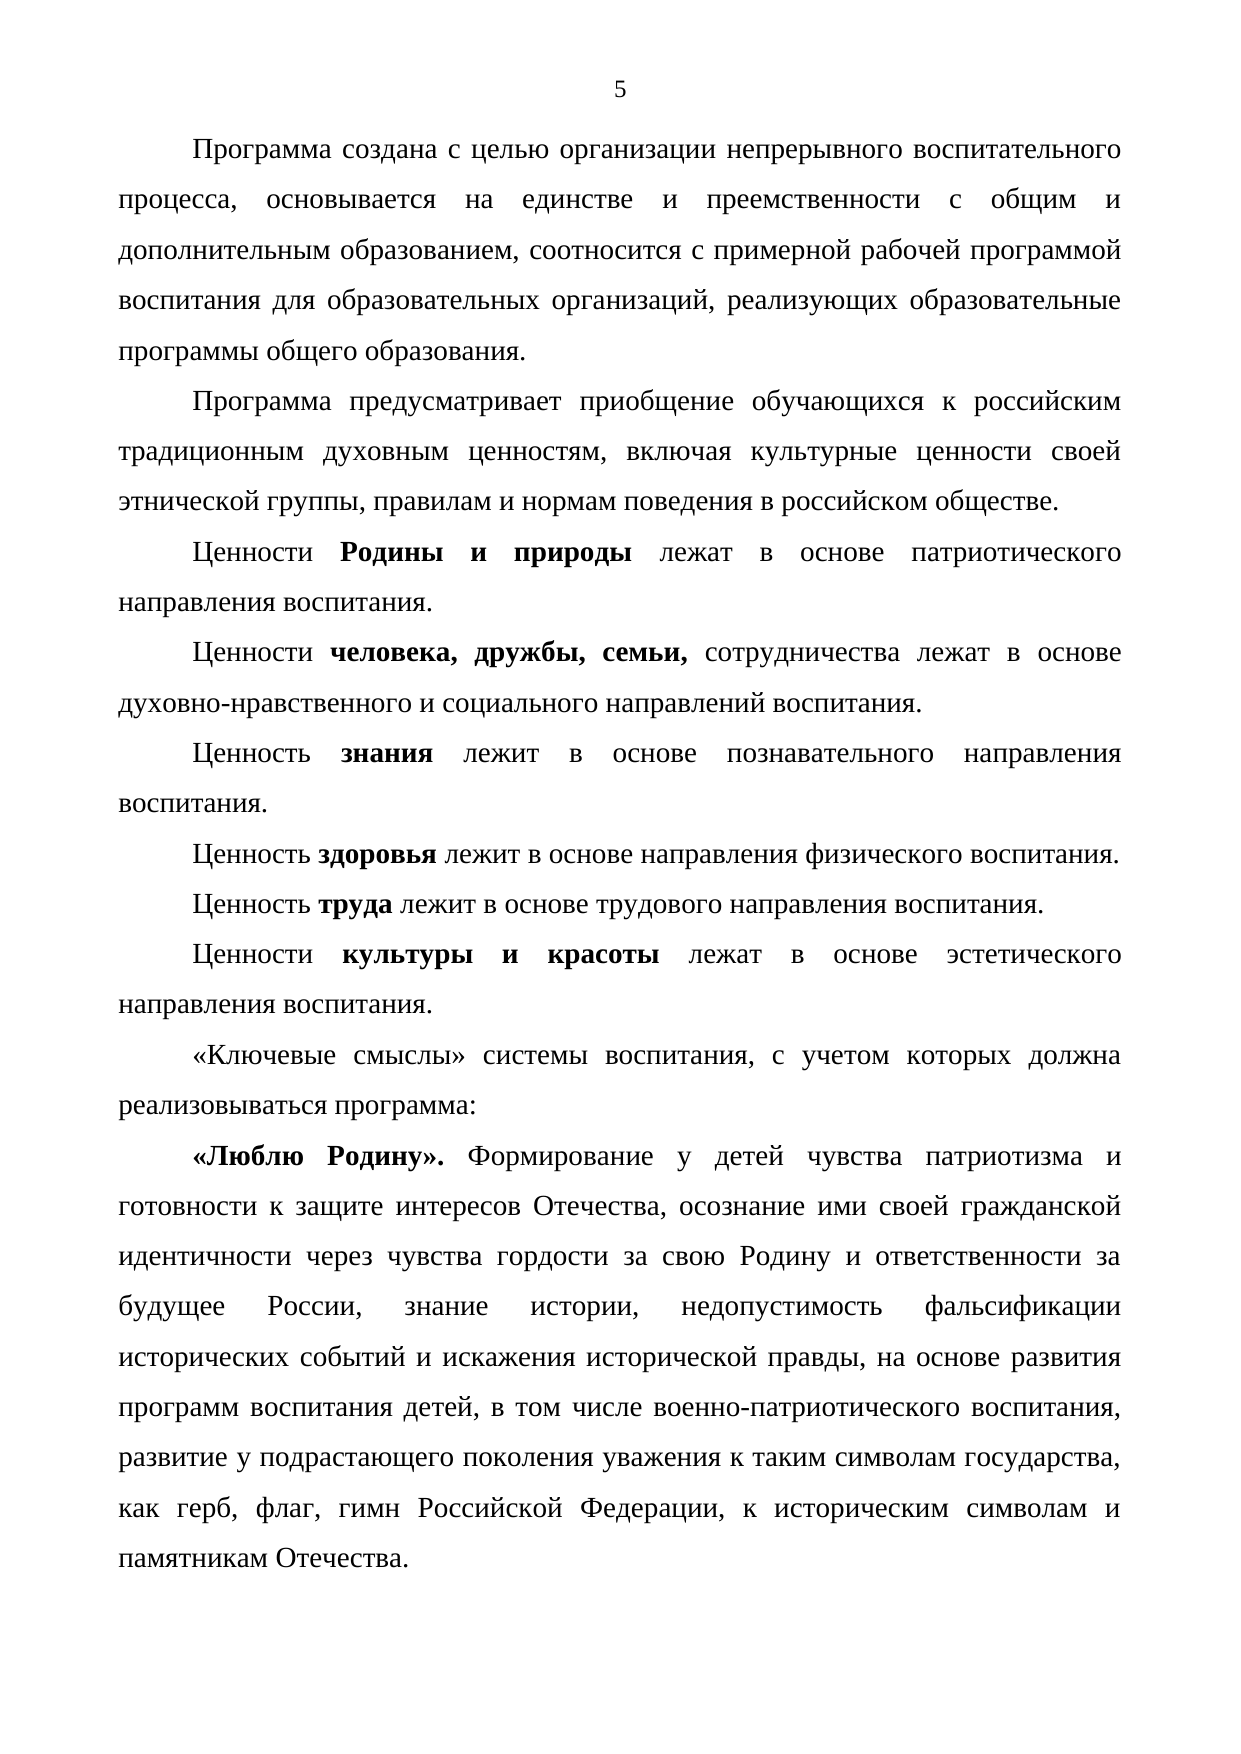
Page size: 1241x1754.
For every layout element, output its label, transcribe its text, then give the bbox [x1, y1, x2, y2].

text «Ключевые смыслы» системы воспитания, с учетом которых должна реализовываться программа: [118, 1037, 1122, 1121]
text Ценность знания лежит в основе познавательного направления воспитания. [118, 735, 1122, 819]
text Ценности человека, дружбы, семьи, сотрудничества лежат в основе духовно-нравственного и социального направлений воспитания. [118, 634, 1122, 718]
text Ценности культуры и красоты лежат в основе эстетического направления воспитания. [118, 936, 1122, 1020]
text Программа предусматривает приобщение обучающихся к российским традиционным духовным ценностям, включая культурные ценности своей этнической группы, правилам и нормам поведения в российском обществе. [118, 383, 1122, 517]
text «Люблю Родину». Формирование у детей чувства патриотизма и готовности к защите интересов Отечества, осознание ими своей гражданской идентичности через чувства гордости за свою Родину и ответственности за будущее России, знание истории, недопустимость фальсификации исторических событий и искажения исторической правды, на основе развития программ воспитания детей, в том числе военно-патриотического воспитания, развитие у подрастающего поколения уважения к таким символам государства, как герб, флаг, гимн Российской Федерации, к историческим символам и памятникам Отечества. [118, 1138, 1122, 1574]
text Ценность здоровья лежит в основе направления физического воспитания. [118, 836, 1122, 869]
text Ценности Родины и природы лежат в основе патриотического направления воспитания. [118, 534, 1122, 618]
text Ценность труда лежит в основе трудового направления воспитания. [118, 886, 1122, 919]
text Программа создана с целью организации непрерывного воспитательного процесса, основывается на единстве и преемственности с общим и дополнительным образованием, соотносится с примерной рабочей программой воспитания для образовательных организаций, реализующих образовательные программы общего образования. [118, 131, 1122, 366]
